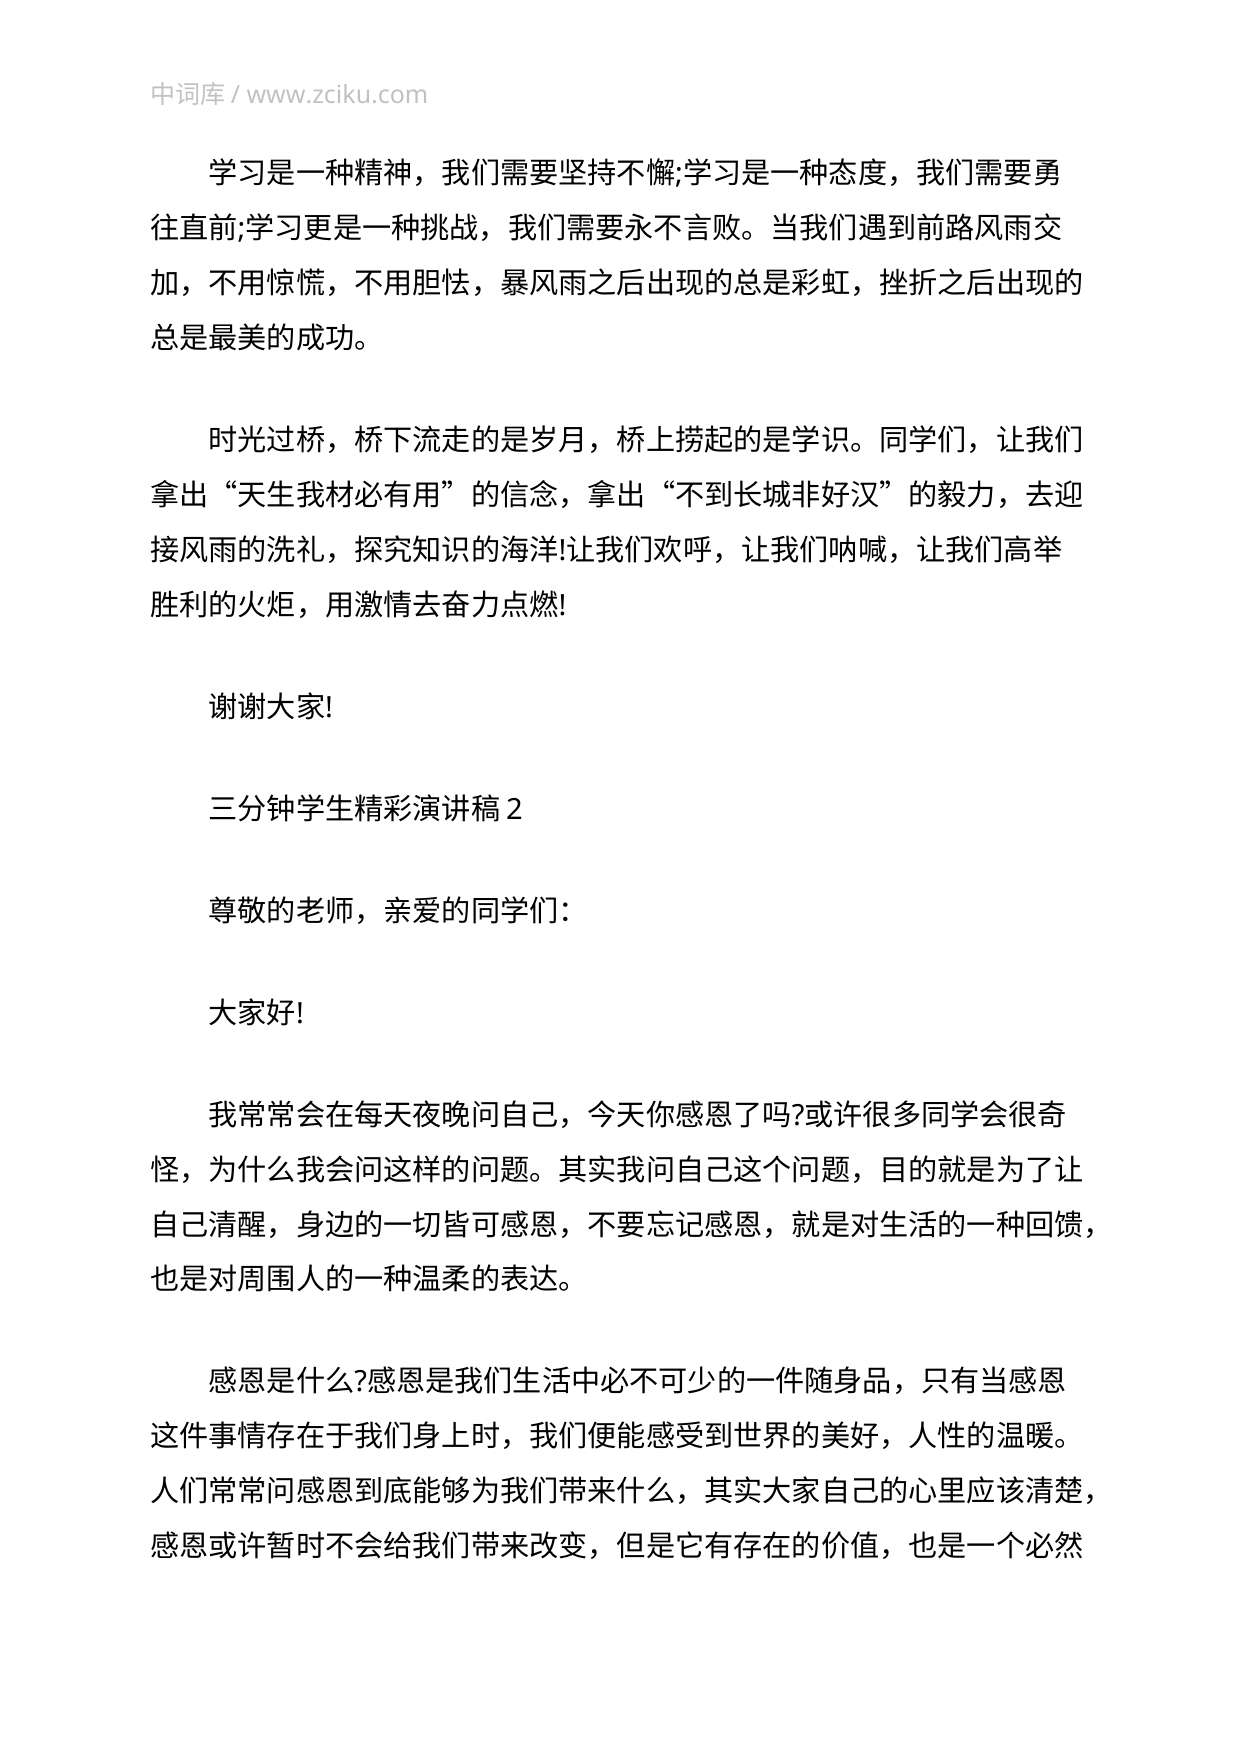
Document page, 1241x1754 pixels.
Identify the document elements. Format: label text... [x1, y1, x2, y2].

text 尊敬的老师，亲爱的同学们： [150, 887, 1090, 930]
text 谢谢大家! [150, 683, 1090, 726]
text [150, 1358, 1090, 1565]
text 时光过桥，桥下流走的是岁月，桥上捞起的是学识。同学们，让我们拿出“天生我材必有用”的信念，拿出“不到长城非好汉”的毅力，去迎接风雨的洗礼，探究知识的海洋!让我们欢呼，让我们呐喊，让我们高举胜利的火炬，用激情去奋力点燃! [150, 417, 1090, 624]
text 我常常会在每天夜晚问自己，今天你感恩了吗?或许很多同学会很奇怪，为什么我会问这样的问题。其实我问自己这个问题，目的就是为了让自己清醒，身边的一切皆可感恩，不要忘记感恩，就是对生活的一种回馈，也是对周围人的一种温柔的表达。 [150, 1091, 1090, 1298]
text 学习是一种精神，我们需要坚持不懈;学习是一种态度，我们需要勇往直前;学习更是一种挑战，我们需要永不言败。当我们遇到前路风雨交加，不用惊慌，不用胆怯，暴风雨之后出现的总是彩虹，挫折之后出现的总是最美的成功。 [150, 150, 1090, 357]
text 三分钟学生精彩演讲稿2 [150, 785, 1090, 828]
text 大家好! [150, 989, 1090, 1032]
